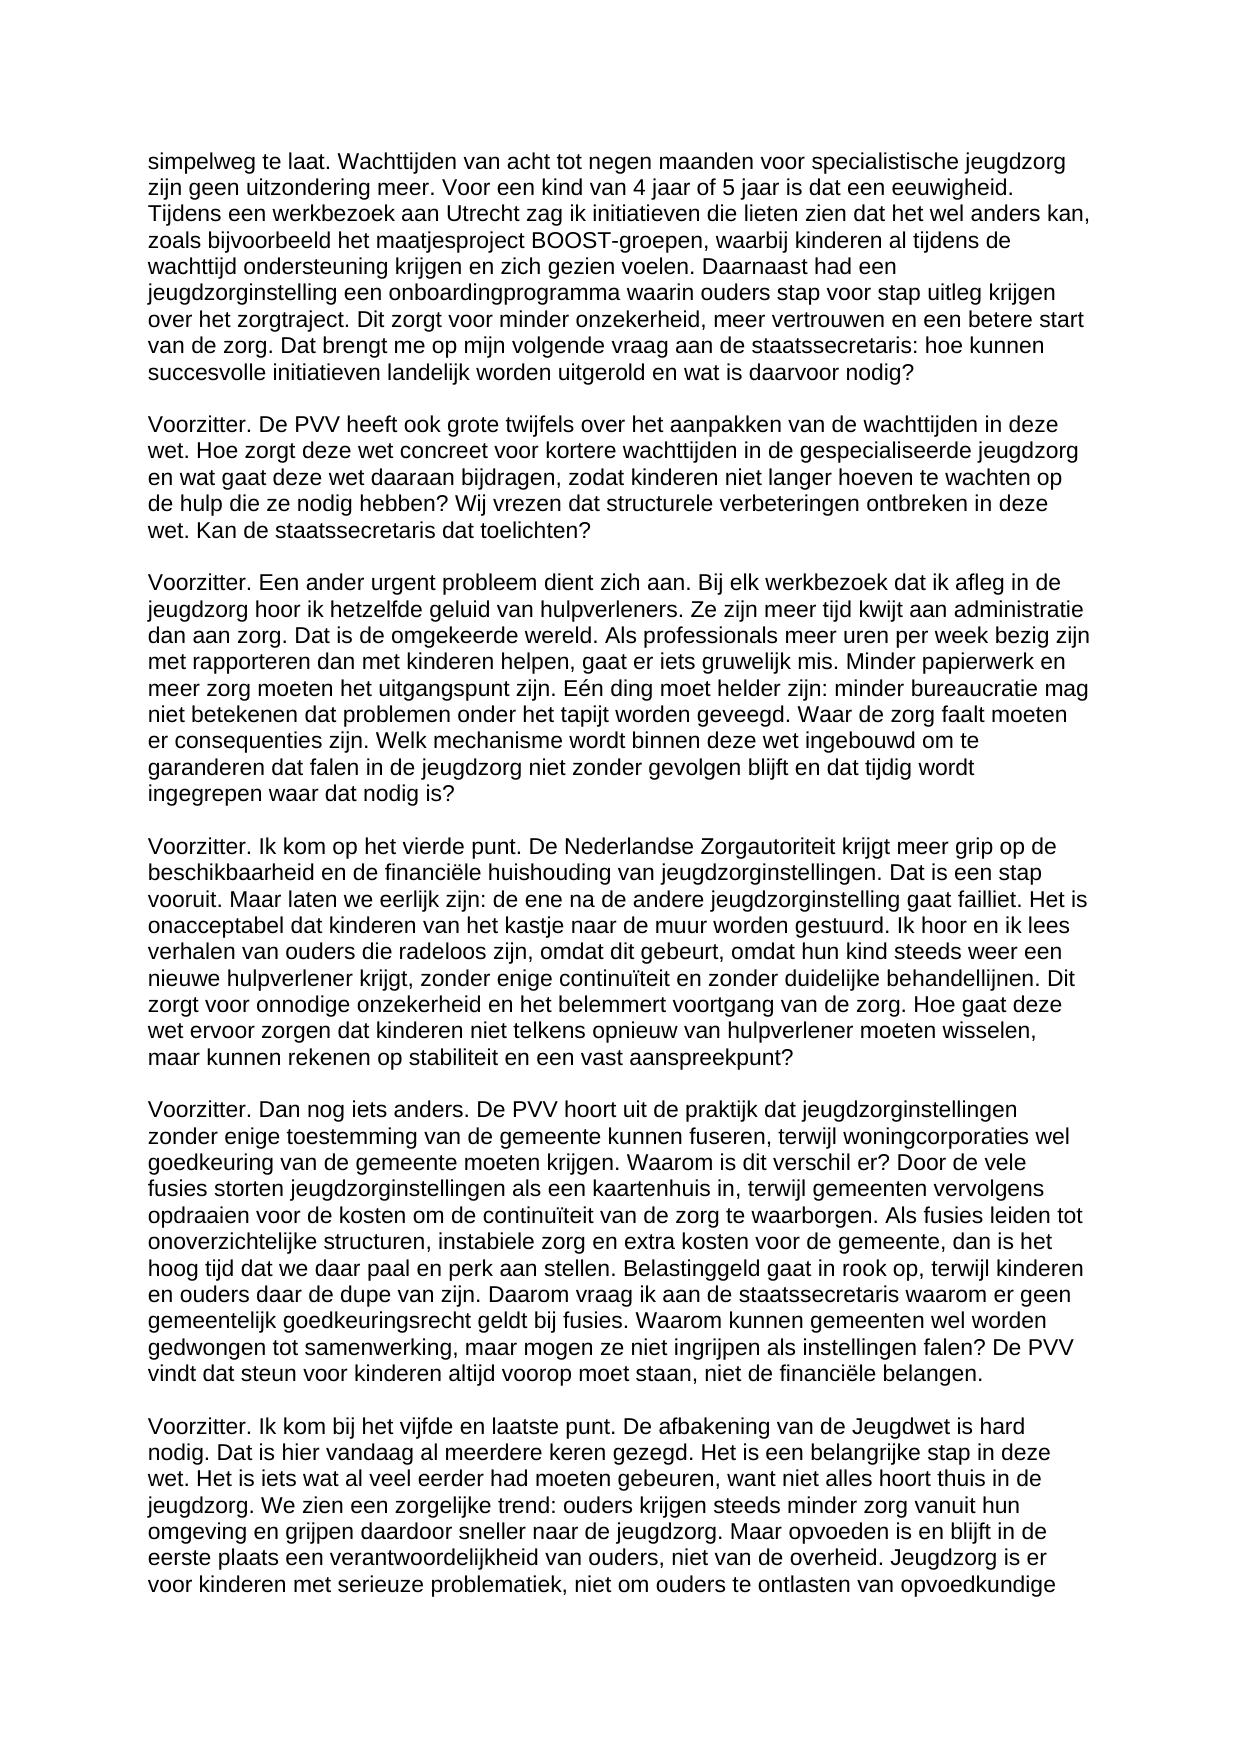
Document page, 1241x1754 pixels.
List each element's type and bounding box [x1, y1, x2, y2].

text [148, 148, 1093, 1597]
